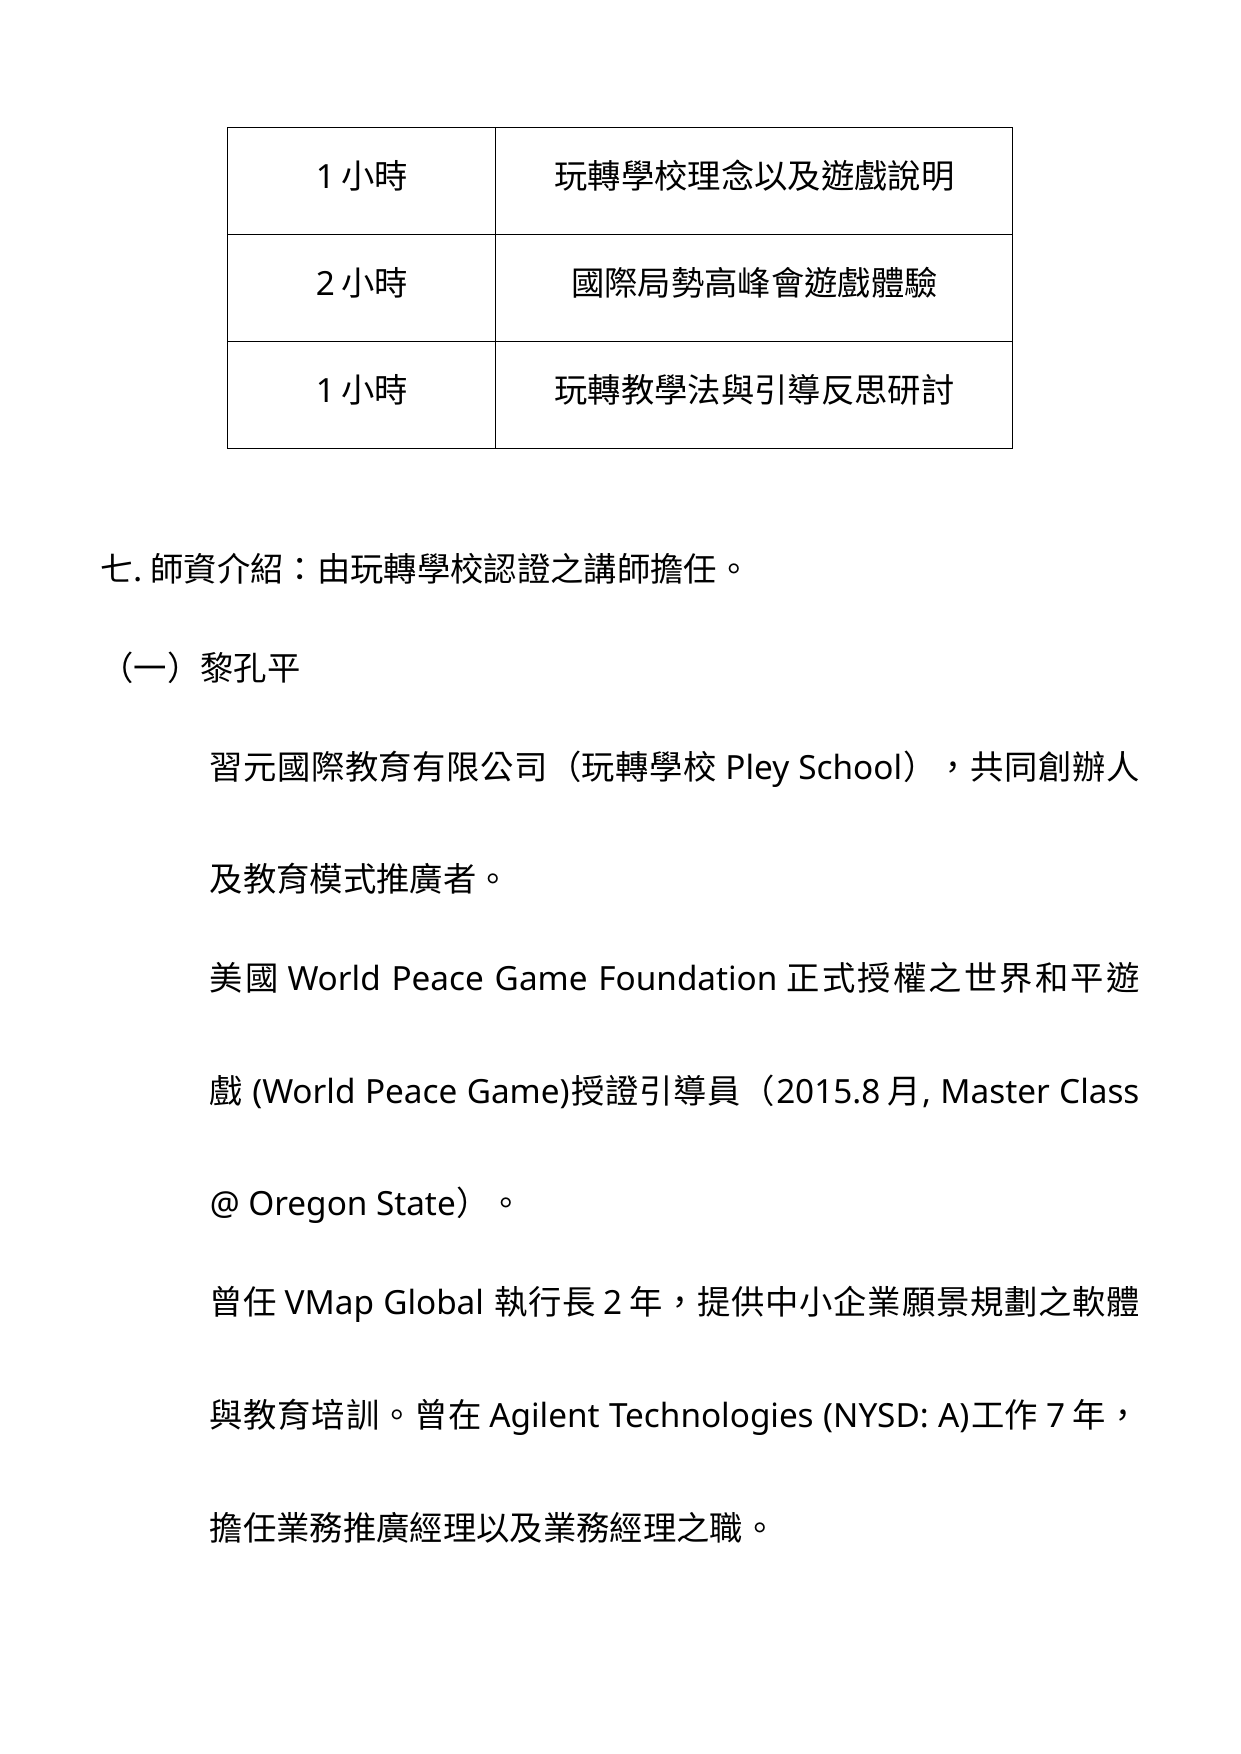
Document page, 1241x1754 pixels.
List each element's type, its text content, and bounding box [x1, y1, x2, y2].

table_cell 1小時 [228, 128, 495, 234]
table_cell 玩轉學校理念以及遊戲說明 [496, 128, 1012, 234]
text 曾任VMap Global 執行長2年，提供中小企業願景規劃之軟體與教育培訓。曾在Agilent Technologies (NYSD: A)工作7年，擔任業務推廣經理以及業務經理之職。 [209, 1263, 1140, 1563]
text 習元國際教育有限公司（玩轉學校Pley School），共同創辦人及教育模式推廣者。 [209, 727, 1140, 915]
table_cell 1小時 [228, 342, 495, 448]
text （一）黎孔平 [100, 628, 1140, 703]
table_cell 國際局勢高峰會遊戲體驗 [496, 235, 1012, 341]
list 師資介紹：由玩轉學校認證之講師擔任。 [100, 529, 1140, 604]
table_cell 2小時 [228, 235, 495, 341]
table_cell 玩轉教學法與引導反思研討 [496, 342, 1012, 448]
text 美國World Peace Game Foundation正式授權之世界和平遊戲 (World Peace Game)授證引導員（2015.8月, Master Class @ Oregon State）。 [209, 939, 1140, 1239]
